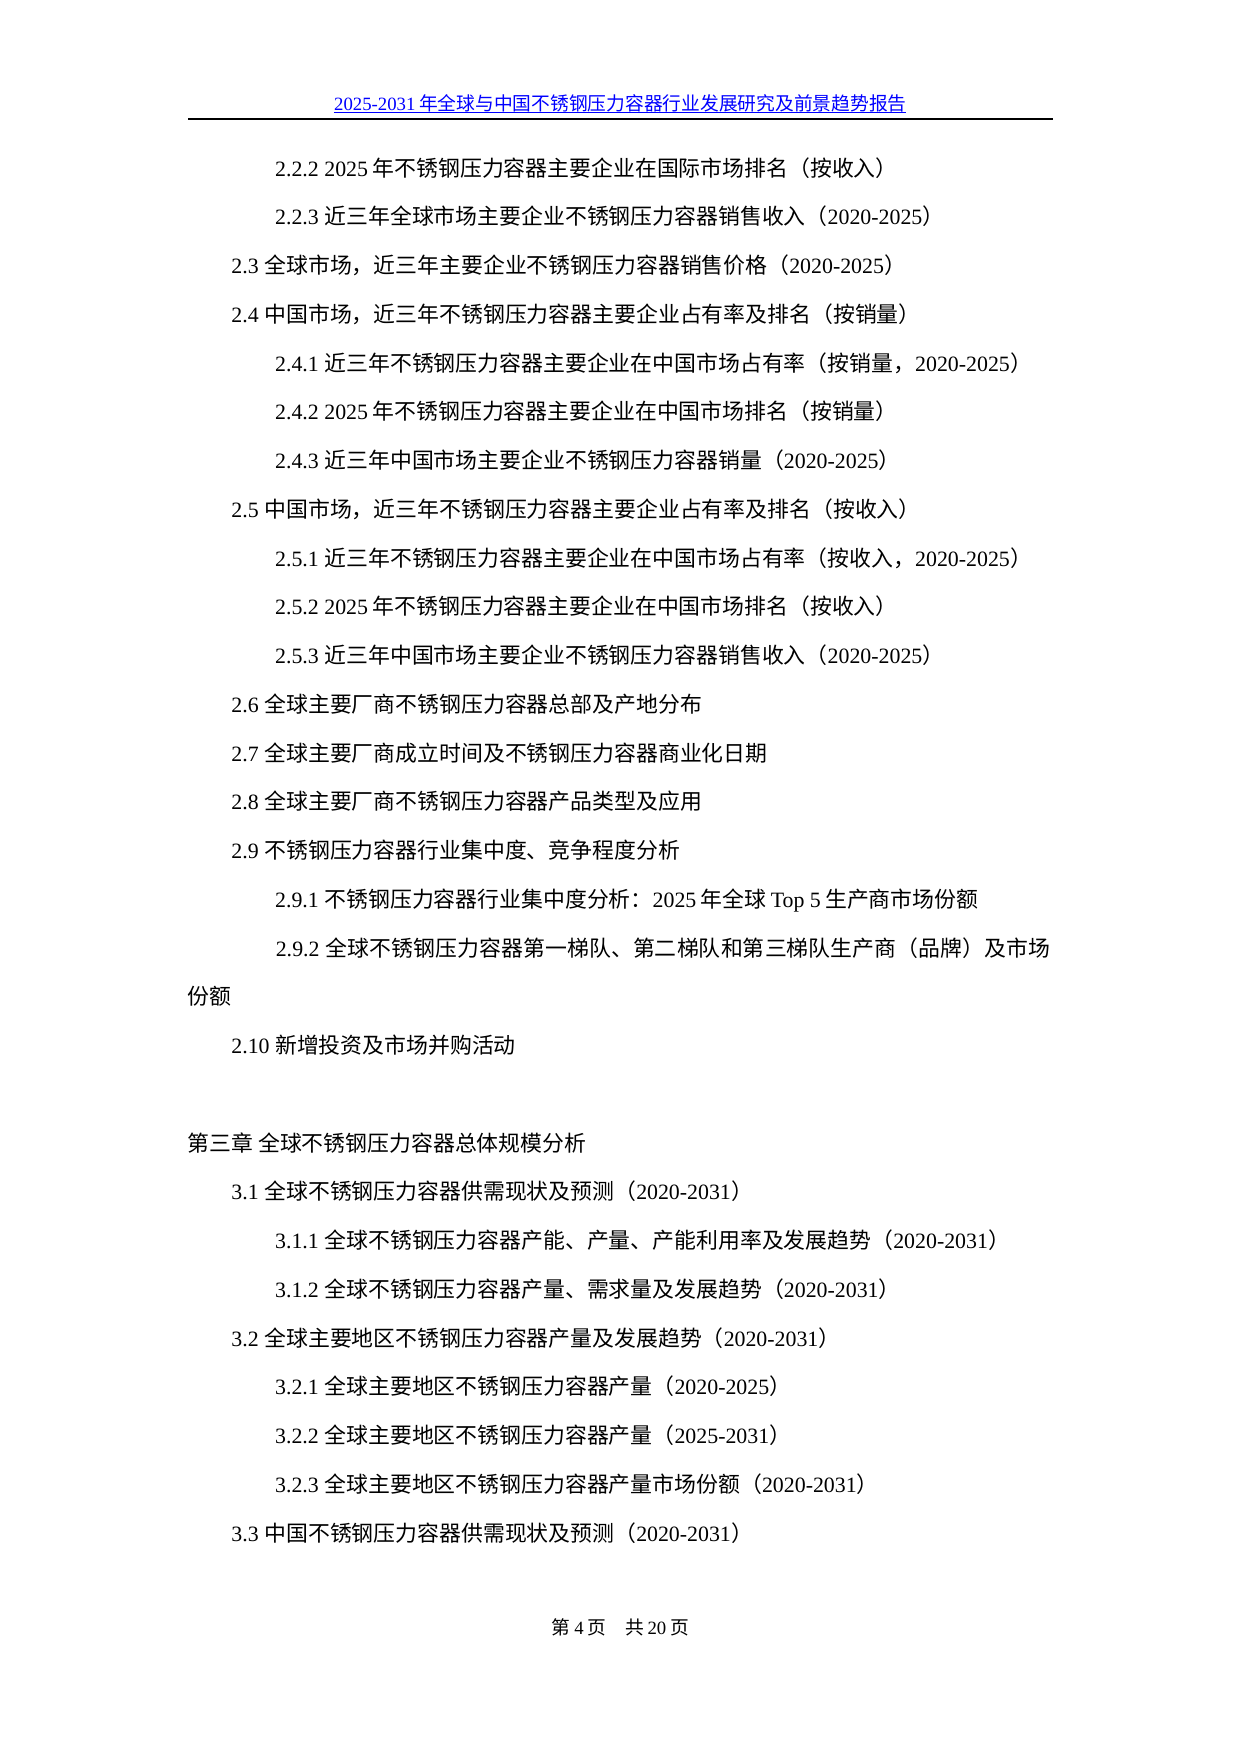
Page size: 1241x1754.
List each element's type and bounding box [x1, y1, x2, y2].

text [187, 150, 1053, 1548]
